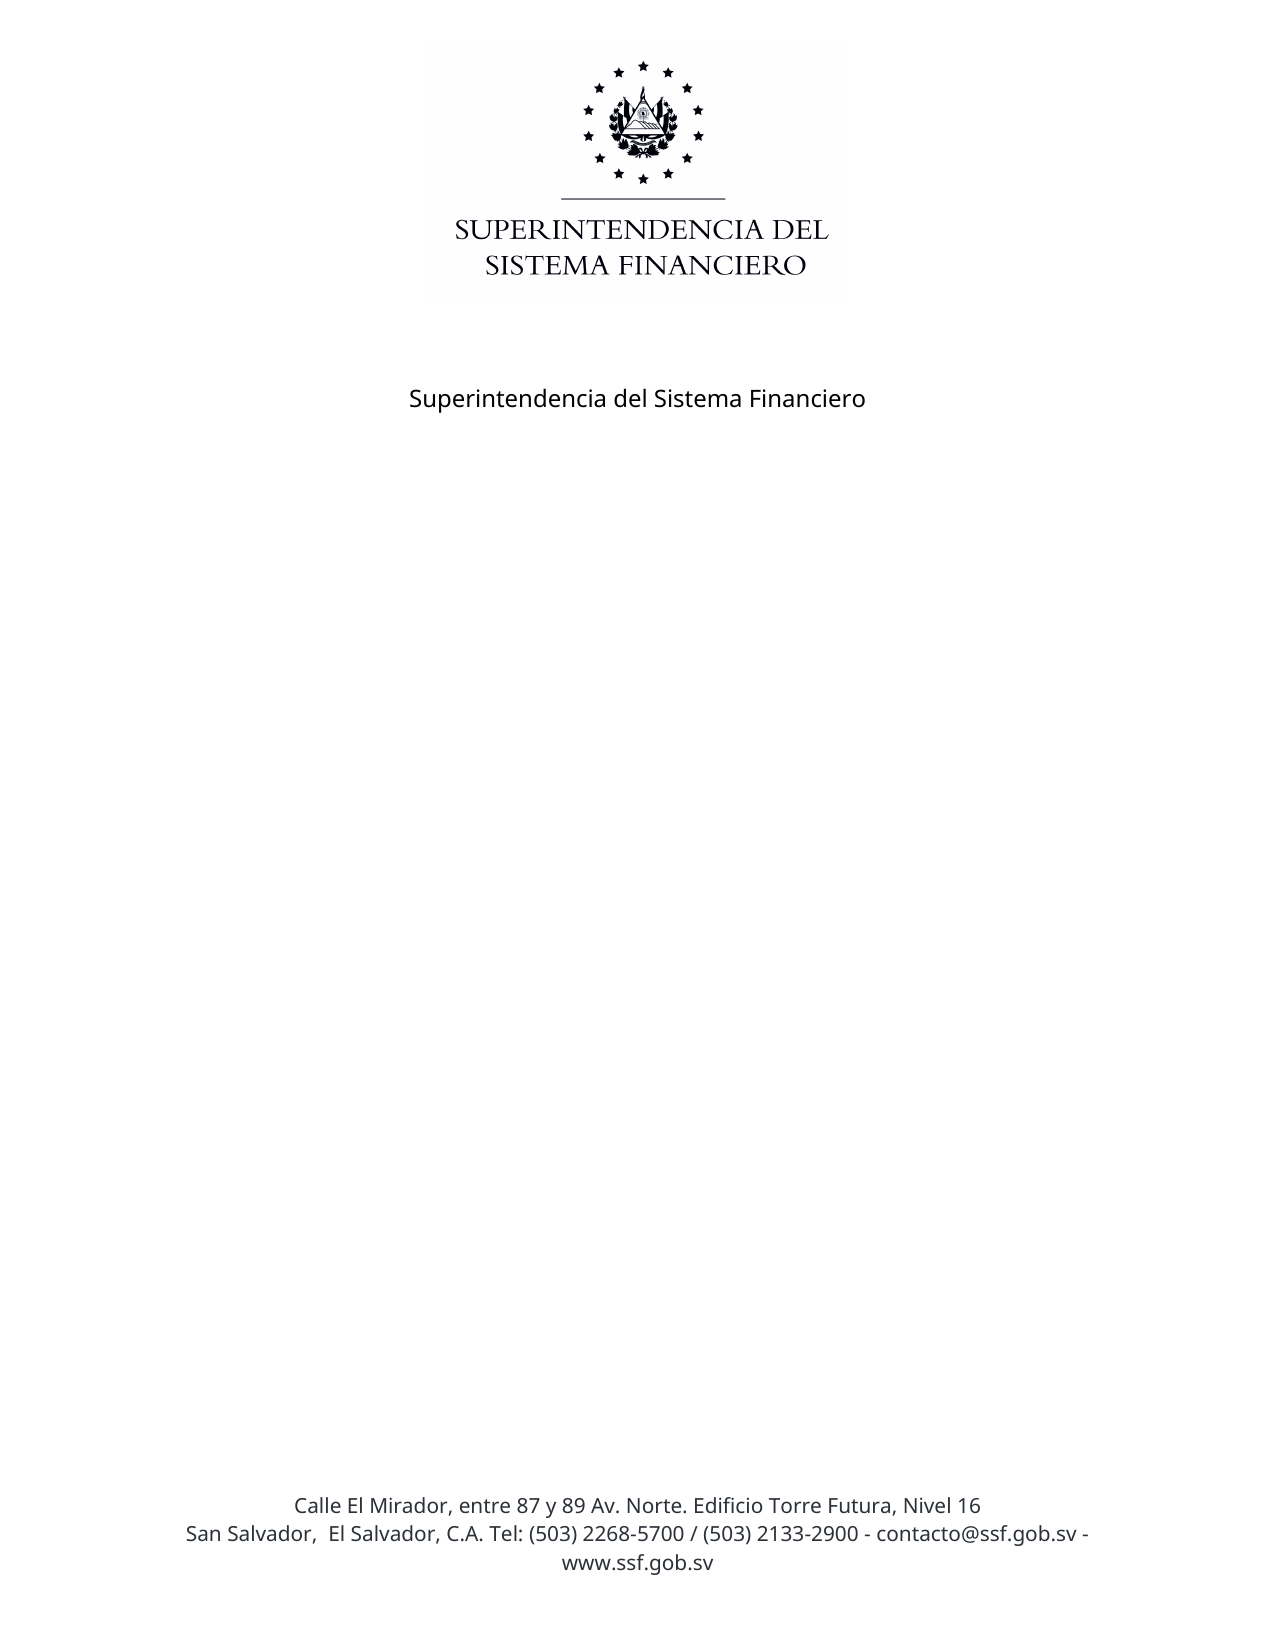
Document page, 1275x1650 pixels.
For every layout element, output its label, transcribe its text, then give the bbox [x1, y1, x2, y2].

text Superintendencia del Sistema Financiero [150, 382, 1125, 415]
picture [428, 44, 849, 299]
